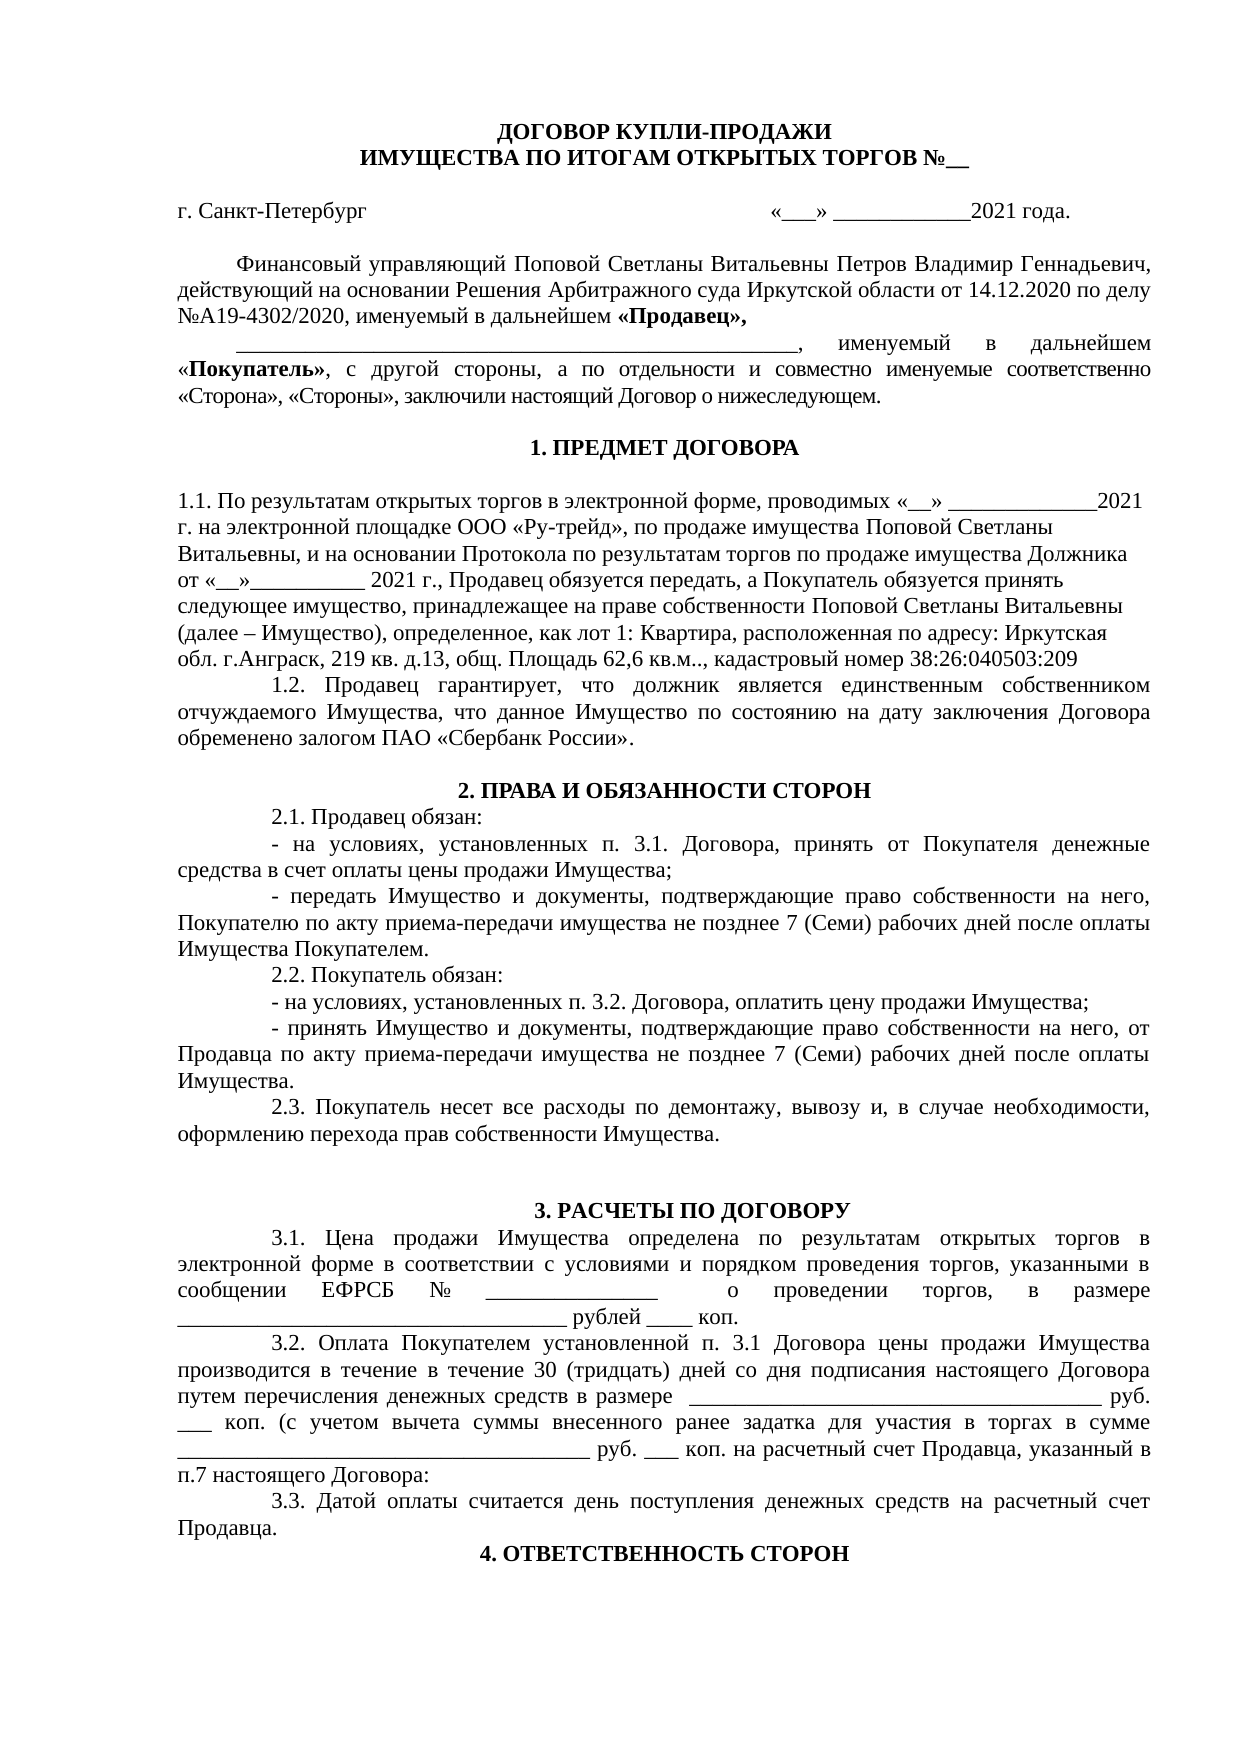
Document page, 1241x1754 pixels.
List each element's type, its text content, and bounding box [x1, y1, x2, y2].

text - передать Имущество и документы, подтверждающие право собственности на него, Покупателю по акту приема-передачи имущества не позднее 7 (Семи) рабочих дней после оплаты Имущества Покупателем. [177, 882, 1152, 961]
text 1. ПРЕДМЕТ ДОГОВОРА [177, 434, 1152, 461]
text 1.2. Продавец гарантирует, что должник является единственным собственником отчуждаемого Имущества, что данное Имущество по состоянию на дату заключения Договора обременено залогом ПАО «Сбербанк России». [177, 672, 1152, 751]
text - принять Имущество и документы, подтверждающие право собственности на него, от Продавца по акту приема-передачи имущества не позднее 7 (Семи) рабочих дней после оплаты Имущества. [177, 1014, 1152, 1093]
text Финансовый управляющий Поповой Светланы Витальевны Петров Владимир Геннадьевич, действующий на основании Решения Арбитражного суда Иркутской области от 14.12.2020 по делу №А19-4302/2020, именуемый в дальнейшем «Продавец», [177, 250, 1152, 329]
text 3.1. Цена продажи Имущества определена по результатам открытых торгов в электронной форме в соответствии с условиями и порядком проведения торгов, указанными в сообщении ЕФРСБ № _______________ о проведении торгов, в размере __________________________________ рублей ____ коп. [177, 1224, 1152, 1329]
text 2.2. Покупатель обязан: [177, 961, 1152, 988]
text - на условиях, установленных п. 3.2. Договора, оплатить цену продажи Имущества; [177, 988, 1152, 1014]
text 3.3. Датой оплаты считается день поступления денежных средств на расчетный счет Продавца. [177, 1487, 1152, 1540]
text ДОГОВОР КУПЛИ-ПРОДАЖИ [177, 118, 1152, 144]
text ИМУЩЕСТВА ПО ИТОГАМ ОТКРЫТЫХ ТОРГОВ №__ [177, 144, 1152, 171]
text _________________________________________________, именуемый в дальнейшем «Покупатель», с другой стороны, а по отдельности и совместно именуемые соответственно «Сторона», «Стороны», заключили настоящий Договор о нижеследующем. [177, 329, 1152, 408]
text - на условиях, установленных п. 3.1. Договора, принять от Покупателя денежные средства в счет оплаты цены продажи Имущества; [177, 830, 1152, 882]
text 4. ОТВЕТСТВЕННОСТЬ СТОРОН [177, 1540, 1152, 1566]
text 1.1. По результатам открытых торгов в электронной форме, проводимых «__» _____________2021 г. на электронной площадке ООО «Ру-трейд», по продаже имущества Поповой Светланы Витальевны, и на основании Протокола по результатам торгов по продаже имущества Должника от «__»__________ 2021 г., Продавец обязуется передать, а Покупатель обязуется принять следующее имущество, принадлежащее на праве собственности Поповой Светланы Витальевны (далее – Имущество), определенное, как лот 1: Квартира, расположенная по адресу: Иркутская обл. г.Анграск, 219 кв. д.13, общ. Площадь 62,6 кв.м.., кадастровый номер 38:26:040503:209 [177, 487, 1152, 672]
text 3. РАСЧЕТЫ ПО ДОГОВОРУ [178, 1197, 1152, 1224]
text 2.1. Продавец обязан: [177, 803, 1152, 830]
text г. Санкт-Петербург «___» ____________2021 года. [177, 197, 1152, 223]
text 2. ПРАВА И ОБЯЗАННОСТИ СТОРОН [177, 777, 1152, 803]
text 3.2. Оплата Покупателем установленной п. 3.1 Договора цены продажи Имущества производится в течение в течение 30 (тридцать) дней со дня подписания настоящего Договора путем перечисления денежных средств в размере ____________________________________ руб. ___ коп. (с учетом вычета суммы внесенного ранее задатка для участия в торгах в сумме ____________________________________ руб. ___ коп. на расчетный счет Продавца, указанный в п.7 настоящего Договора: [177, 1329, 1152, 1487]
text 2.3. Покупатель несет все расходы по демонтажу, вывозу и, в случае необходимости, оформлению перехода прав собственности Имущества. [177, 1093, 1152, 1146]
